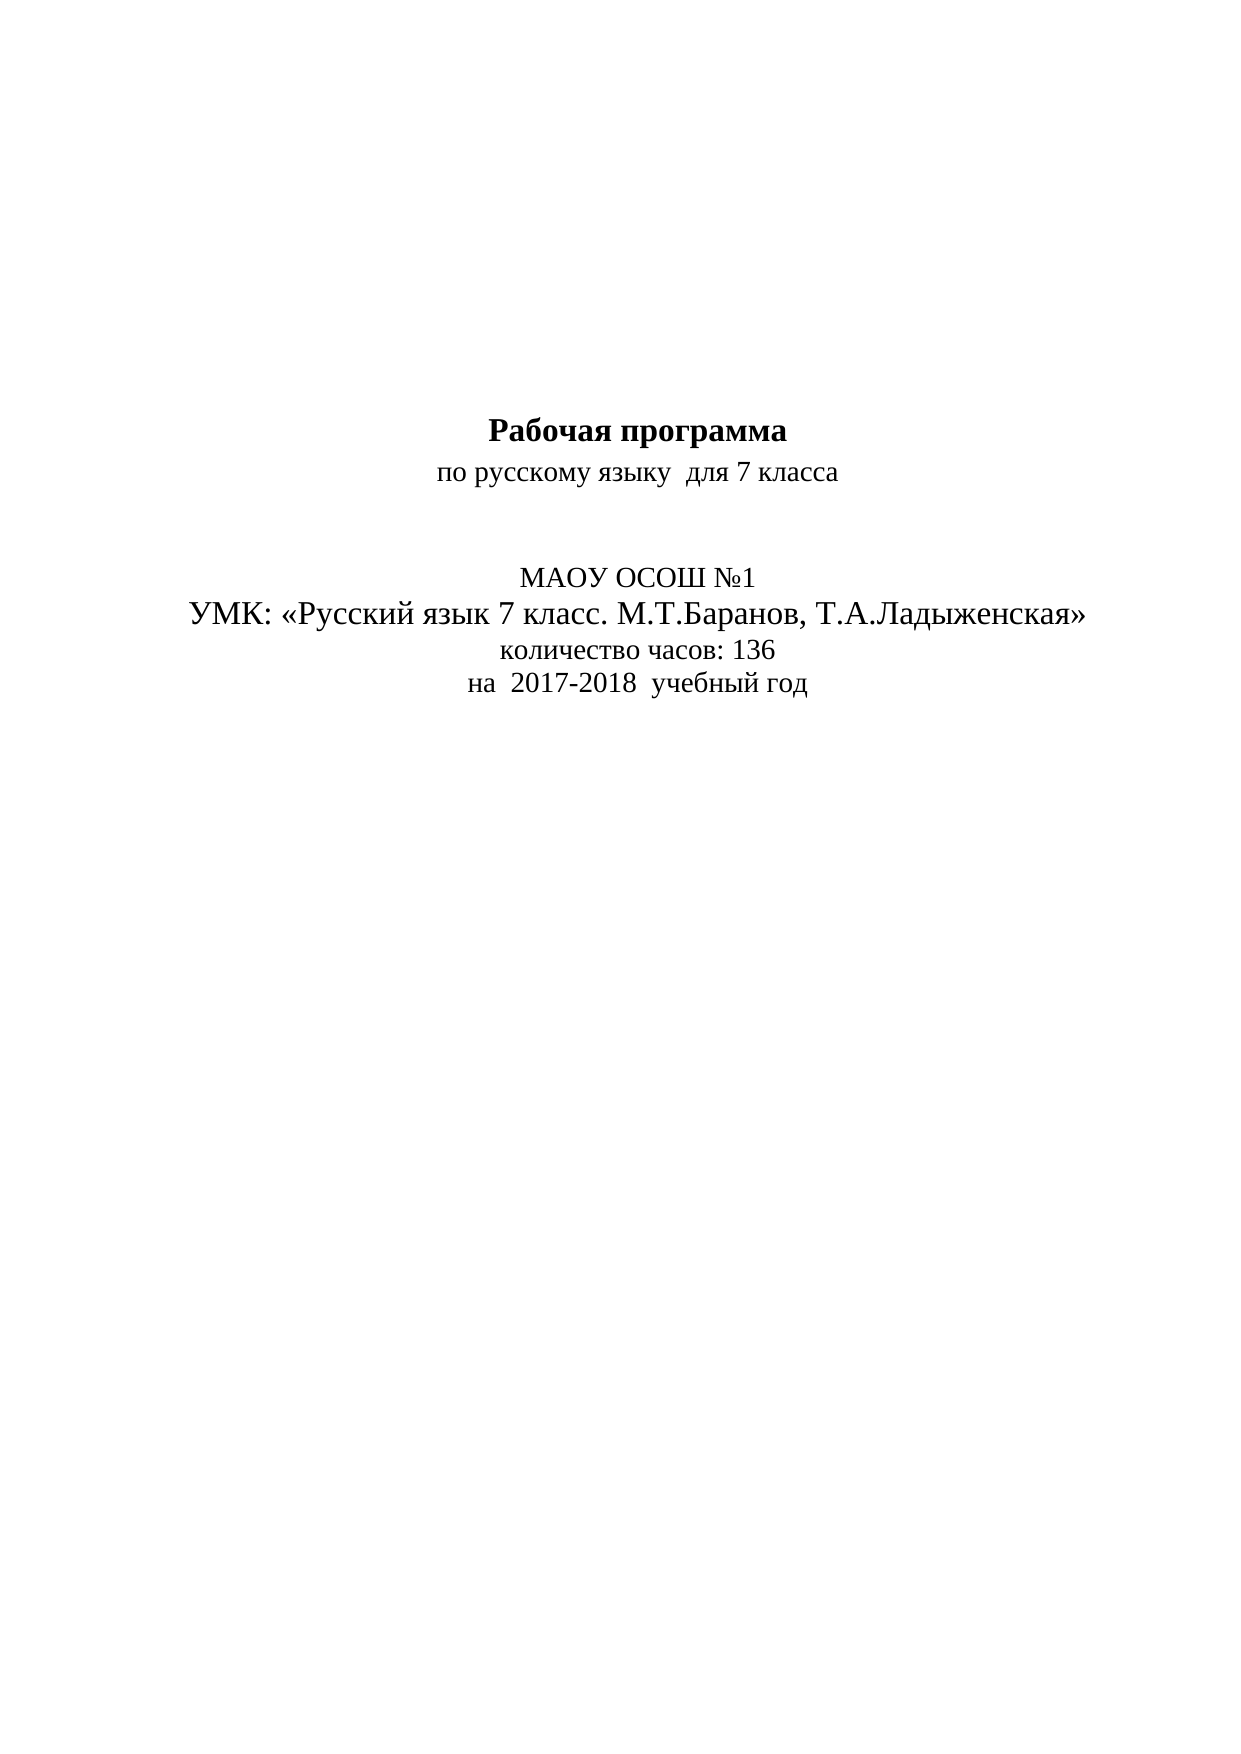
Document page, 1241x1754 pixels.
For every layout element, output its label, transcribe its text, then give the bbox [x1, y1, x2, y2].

text МАОУ ОСОШ №1 [94, 560, 1181, 593]
text Рабочая программа [94, 410, 1181, 448]
text количество часов: 136 [94, 632, 1181, 665]
text по русскому языку для 7 класса [94, 454, 1181, 488]
text УМК: «Русский язык 7 класс. М.Т.Баранов, Т.А.Ладыженская» [94, 593, 1181, 632]
text на 2017-2018 учебный год [94, 665, 1181, 699]
